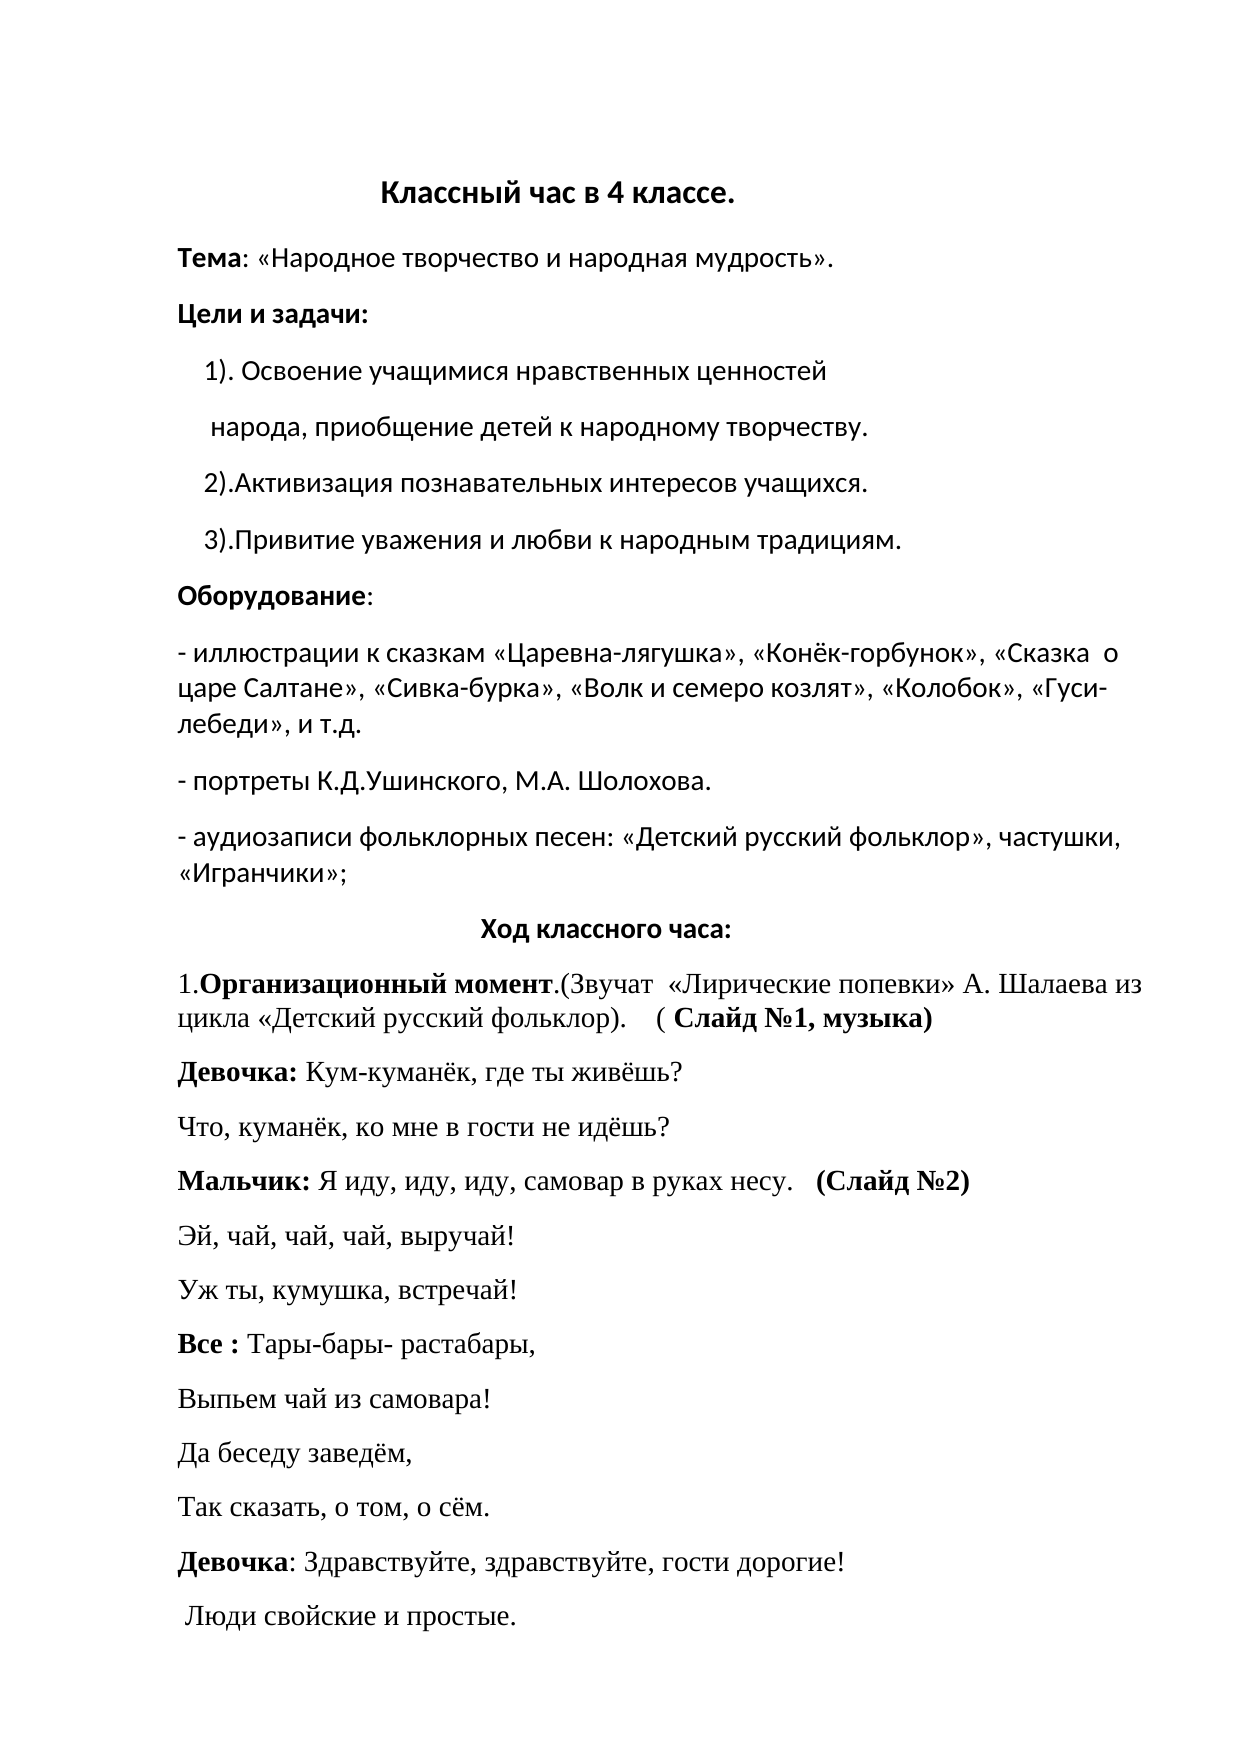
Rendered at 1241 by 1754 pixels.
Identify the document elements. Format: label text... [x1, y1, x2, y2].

text Так сказать, о том, о сём. [177, 1489, 1152, 1523]
text Все : Тары-бары- растабары, [177, 1326, 1152, 1360]
text 2).Активизация познавательных интересов учащихся. [177, 464, 1152, 500]
text Девочка: Кум-куманёк, где ты живёшь? [177, 1054, 1152, 1088]
text - аудиозаписи фольклорных песен: «Детский русский фольклор», частушки, «Игранчики»; [177, 818, 1152, 889]
text Девочка: Здравствуйте, здравствуйте, гости дорогие! [177, 1544, 1152, 1577]
text Что, куманёк, ко мне в гости не идёшь? [177, 1109, 1152, 1142]
text 3).Привитие уважения и любви к народным традициям. [177, 521, 1152, 557]
text Цели и задачи: [177, 295, 1152, 331]
text - иллюстрации к сказкам «Царевна-лягушка», «Конёк-горбунок», «Сказка о царе Салтане», «Сивка-бурка», «Волк и семеро козлят», «Колобок», «Гуси-лебеди», и т.д. [177, 634, 1152, 741]
text Классный час в 4 классе. [177, 171, 1152, 212]
text Эй, чай, чай, чай, выручай! [177, 1218, 1152, 1251]
text народа, приобщение детей к народному творчеству. [177, 408, 1152, 444]
text Да беседу заведём, [177, 1435, 1152, 1469]
text 1.Организационный момент.(Звучат «Лирические попевки» А. Шалаева из цикла «Детский русский фольклор). ( Слайд №1, музыка) [177, 967, 1152, 1034]
text Тема: «Народное творчество и народная мудрость». [177, 239, 1152, 274]
text Мальчик: Я иду, иду, иду, самовар в руках несу. (Слайд №2) [177, 1163, 1152, 1197]
text - портреты К.Д.Ушинского, М.А. Шолохова. [177, 762, 1152, 797]
text Оборудование: [177, 577, 1152, 613]
text Выпьем чай из самовара! [177, 1381, 1152, 1414]
text Ход классного часа: [177, 910, 1152, 946]
text 1). Освоение учащимися нравственных ценностей [177, 352, 1152, 387]
text Люди свойские и простые. [177, 1598, 1152, 1632]
text Уж ты, кумушка, встречай! [177, 1272, 1152, 1306]
